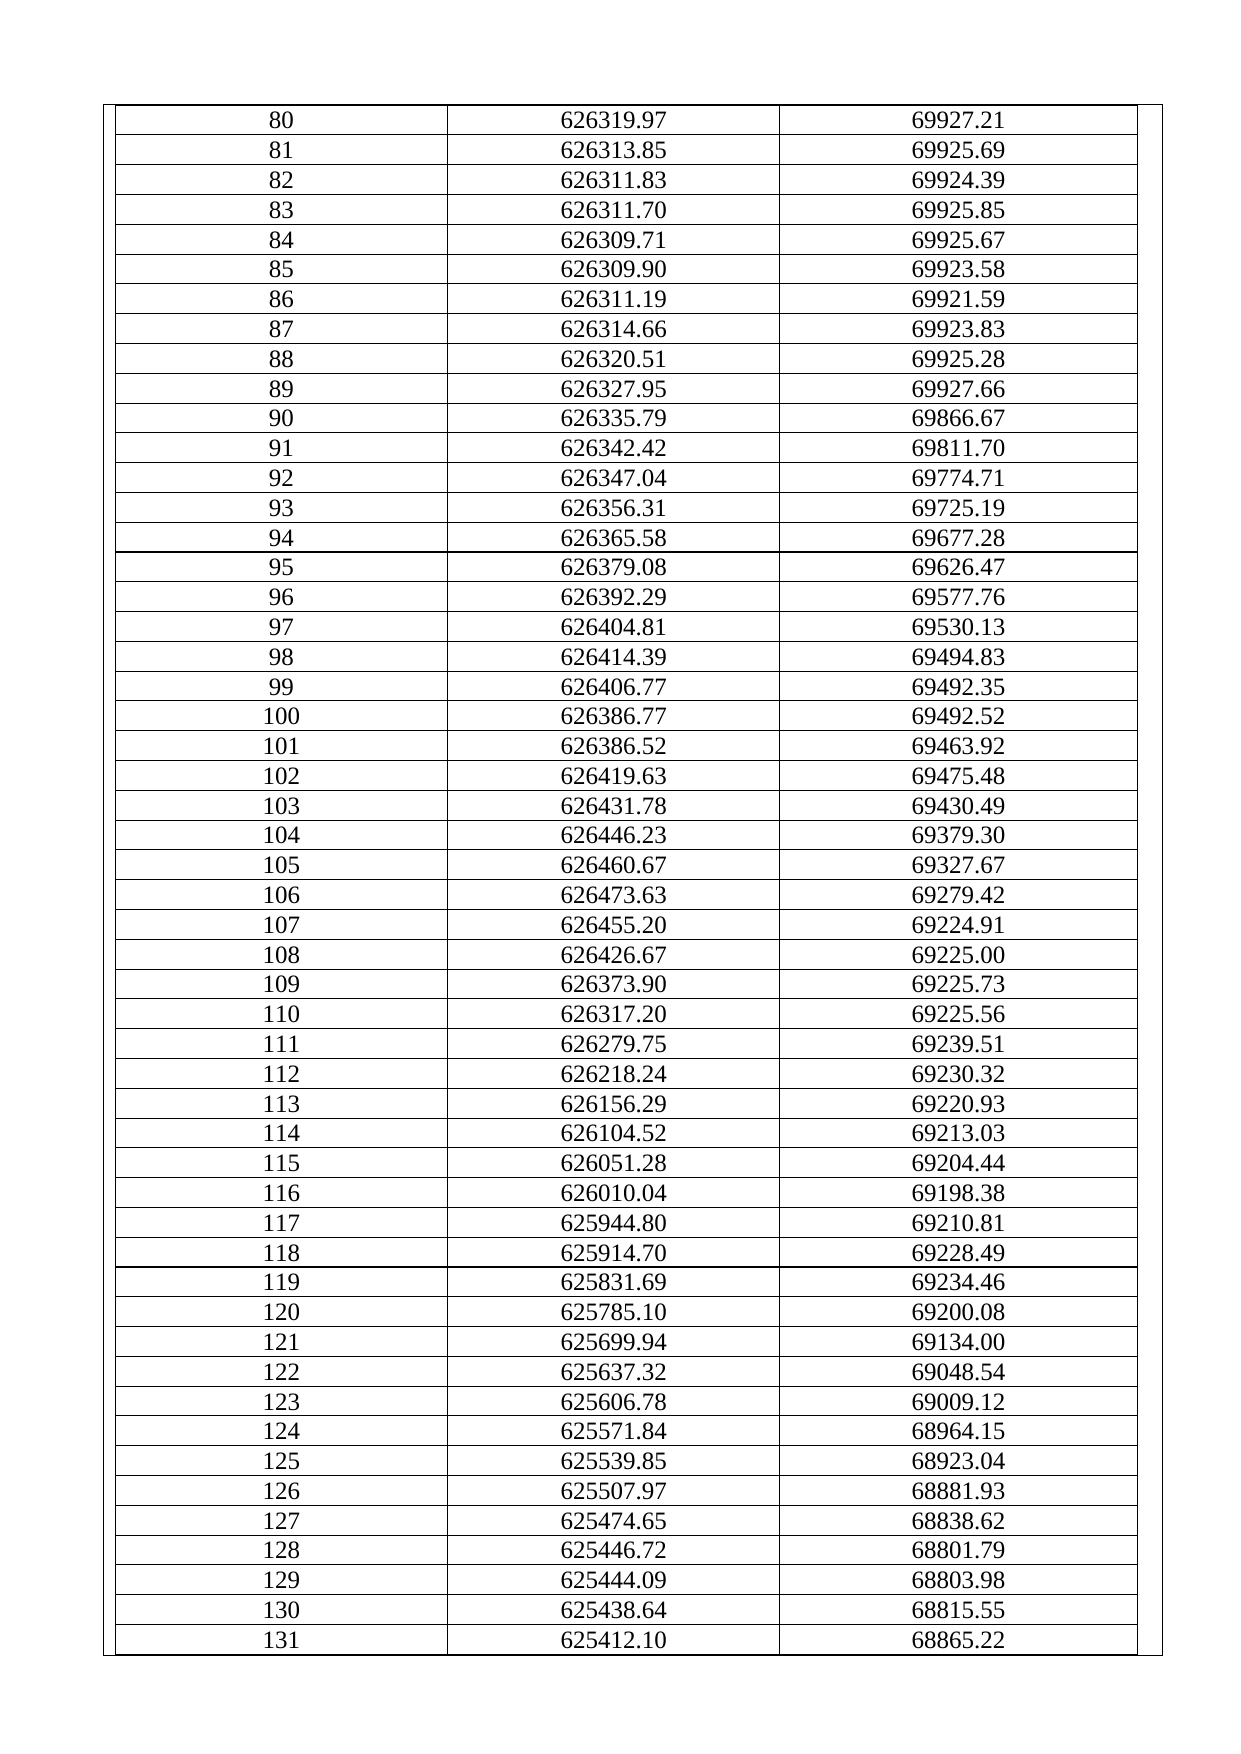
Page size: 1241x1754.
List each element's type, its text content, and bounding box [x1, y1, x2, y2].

table_cell СХЕМА расположения границ публичного сервитута на кадастровом плане территории [780, 1268, 1137, 1296]
table_cell СХЕМА расположения границ публичного сервитута на кадастровом плане территории [116, 791, 447, 820]
table_cell СХЕМА расположения границ публичного сервитута на кадастровом плане территории [448, 1327, 779, 1356]
table_cell СХЕМА расположения границ публичного сервитута на кадастровом плане территории [780, 1029, 1137, 1058]
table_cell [448, 1625, 779, 1654]
table_cell СХЕМА расположения границ публичного сервитута на кадастровом плане территории [448, 1238, 779, 1266]
table_cell СХЕМА расположения границ публичного сервитута на кадастровом плане территории [116, 850, 447, 879]
table_cell СХЕМА расположения границ публичного сервитута на кадастровом плане территории [116, 1476, 447, 1505]
table_cell СХЕМА расположения границ публичного сервитута на кадастровом плане территории [116, 195, 447, 224]
table_cell СХЕМА расположения границ публичного сервитута на кадастровом плане территории [116, 1297, 447, 1326]
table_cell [780, 1595, 1137, 1624]
table_cell СХЕМА расположения границ публичного сервитута на кадастровом плане территории [448, 701, 779, 730]
table_cell СХЕМА расположения границ публичного сервитута на кадастровом плане территории [448, 553, 779, 581]
table_cell СХЕМА расположения границ публичного сервитута на кадастровом плане территории [116, 701, 447, 730]
table_cell СХЕМА расположения границ публичного сервитута на кадастровом плане территории [116, 1565, 447, 1594]
table_cell СХЕМА расположения границ публичного сервитута на кадастровом плане территории [116, 1119, 447, 1147]
table_cell СХЕМА расположения границ публичного сервитута на кадастровом плане территории [116, 1268, 447, 1296]
table_cell СХЕМА расположения границ публичного сервитута на кадастровом плане территории [780, 642, 1137, 671]
table_cell СХЕМА расположения границ публичного сервитута на кадастровом плане территории [116, 880, 447, 909]
table_cell СХЕМА расположения границ публичного сервитута на кадастровом плане территории [116, 1089, 447, 1118]
table_cell СХЕМА расположения границ публичного сервитута на кадастровом плане территории [448, 999, 779, 1028]
table_cell СХЕМА расположения границ публичного сервитута на кадастровом плане территории [116, 284, 447, 313]
table_cell СХЕМА расположения границ публичного сервитута на кадастровом плане территории [780, 940, 1137, 969]
table_cell СХЕМА расположения границ публичного сервитута на кадастровом плане территории [780, 1238, 1137, 1266]
table_cell СХЕМА расположения границ публичного сервитута на кадастровом плане территории [116, 999, 447, 1028]
table_cell СХЕМА расположения границ публичного сервитута на кадастровом плане территории [116, 1387, 447, 1415]
table_cell СХЕМА расположения границ публичного сервитута на кадастровом плане территории [116, 1506, 447, 1535]
table_cell СХЕМА расположения границ публичного сервитута на кадастровом плане территории [780, 165, 1137, 194]
table_cell СХЕМА расположения границ публичного сервитута на кадастровом плане территории [780, 761, 1137, 790]
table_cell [116, 135, 447, 164]
table_cell СХЕМА расположения границ публичного сервитута на кадастровом плане территории [448, 761, 779, 790]
table_cell СХЕМА расположения границ публичного сервитута на кадастровом плане территории [448, 1446, 779, 1475]
table_cell СХЕМА расположения границ публичного сервитута на кадастровом плане территории [116, 433, 447, 462]
table_cell СХЕМА расположения границ публичного сервитута на кадастровом плане территории [448, 1536, 779, 1564]
table_cell СХЕМА расположения границ публичного сервитута на кадастровом плане территории [780, 463, 1137, 492]
table_cell СХЕМА расположения границ публичного сервитута на кадастровом плане территории [448, 1178, 779, 1207]
table_cell СХЕМА расположения границ публичного сервитута на кадастровом плане территории [116, 970, 447, 998]
table_cell СХЕМА расположения границ публичного сервитута на кадастровом плане территории [448, 880, 779, 909]
table_cell СХЕМА расположения границ публичного сервитута на кадастровом плане территории [448, 970, 779, 998]
table_cell СХЕМА расположения границ публичного сервитута на кадастровом плане территории [780, 970, 1137, 998]
table_cell СХЕМА расположения границ публичного сервитута на кадастровом плане территории [780, 701, 1137, 730]
table_cell СХЕМА расположения границ публичного сервитута на кадастровом плане территории [448, 284, 779, 313]
table_cell СХЕМА расположения границ публичного сервитута на кадастровом плане территории [448, 344, 779, 373]
table_cell СХЕМА расположения границ публичного сервитута на кадастровом плане территории [448, 1506, 779, 1535]
table_cell СХЕМА расположения границ публичного сервитута на кадастровом плане территории [448, 672, 779, 700]
table_cell СХЕМА расположения границ публичного сервитута на кадастровом плане территории [116, 1416, 447, 1445]
table_cell СХЕМА расположения границ публичного сервитута на кадастровом плане территории [780, 404, 1137, 432]
table_cell СХЕМА расположения границ публичного сервитута на кадастровом плане территории [116, 1446, 447, 1475]
table_cell СХЕМА расположения границ публичного сервитута на кадастровом плане территории [116, 612, 447, 641]
table_cell СХЕМА расположения границ публичного сервитута на кадастровом плане территории [116, 731, 447, 760]
table_cell СХЕМА расположения границ публичного сервитута на кадастровом плане территории [780, 672, 1137, 700]
table_cell СХЕМА расположения границ публичного сервитута на кадастровом плане территории [780, 553, 1137, 581]
table_cell СХЕМА расположения границ публичного сервитута на кадастровом плане территории [780, 582, 1137, 611]
table_cell СХЕМА расположения границ публичного сервитута на кадастровом плане территории [448, 582, 779, 611]
table_cell СХЕМА расположения границ публичного сервитута на кадастровом плане территории [448, 1208, 779, 1237]
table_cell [448, 1595, 779, 1624]
table_cell СХЕМА расположения границ публичного сервитута на кадастровом плане территории [780, 910, 1137, 939]
table_cell СХЕМА расположения границ публичного сервитута на кадастровом плане территории [448, 314, 779, 343]
table_cell СХЕМА расположения границ публичного сервитута на кадастровом плане территории [780, 523, 1137, 551]
table_cell СХЕМА расположения границ публичного сервитута на кадастровом плане территории [116, 910, 447, 939]
table_cell СХЕМА расположения границ публичного сервитута на кадастровом плане территории [780, 1565, 1137, 1594]
table_cell СХЕМА расположения границ публичного сервитута на кадастровом плане территории [448, 255, 779, 283]
table_cell СХЕМА расположения границ публичного сервитута на кадастровом плане территории [780, 433, 1137, 462]
table_cell СХЕМА расположения границ публичного сервитута на кадастровом плане территории [780, 612, 1137, 641]
table_cell СХЕМА расположения границ публичного сервитута на кадастровом плане территории [780, 791, 1137, 820]
table_cell СХЕМА расположения границ публичного сервитута на кадастровом плане территории [448, 195, 779, 224]
table_cell СХЕМА расположения границ публичного сервитута на кадастровом плане территории [780, 493, 1137, 522]
table_cell СХЕМА расположения границ публичного сервитута на кадастровом плане территории [780, 1178, 1137, 1207]
table_cell СХЕМА расположения границ публичного сервитута на кадастровом плане территории [116, 940, 447, 969]
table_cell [780, 135, 1137, 164]
table_cell СХЕМА расположения границ публичного сервитута на кадастровом плане территории [448, 463, 779, 492]
table_cell СХЕМА расположения границ публичного сервитута на кадастровом плане территории [448, 1387, 779, 1415]
table_cell СХЕМА расположения границ публичного сервитута на кадастровом плане территории [780, 344, 1137, 373]
table_cell СХЕМА расположения границ публичного сервитута на кадастровом плане территории [448, 404, 779, 432]
table_cell СХЕМА расположения границ публичного сервитута на кадастровом плане территории [780, 1059, 1137, 1088]
table_cell СХЕМА расположения границ публичного сервитута на кадастровом плане территории [116, 255, 447, 283]
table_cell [116, 106, 447, 134]
table_cell СХЕМА расположения границ публичного сервитута на кадастровом плане территории [116, 344, 447, 373]
table_cell СХЕМА расположения границ публичного сервитута на кадастровом плане территории [780, 1119, 1137, 1147]
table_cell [780, 106, 1137, 134]
table_cell СХЕМА расположения границ публичного сервитута на кадастровом плане территории [448, 791, 779, 820]
table_cell СХЕМА расположения границ публичного сервитута на кадастровом плане территории [448, 940, 779, 969]
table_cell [448, 135, 779, 164]
table_cell СХЕМА расположения границ публичного сервитута на кадастровом плане территории [780, 731, 1137, 760]
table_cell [104, 105, 115, 1655]
table_cell СХЕМА расположения границ публичного сервитута на кадастровом плане территории [780, 284, 1137, 313]
table_cell СХЕМА расположения границ публичного сервитута на кадастровом плане территории [116, 165, 447, 194]
table_cell СХЕМА расположения границ публичного сервитута на кадастровом плане территории [116, 314, 447, 343]
table_cell СХЕМА расположения границ публичного сервитута на кадастровом плане территории [116, 1208, 447, 1237]
table_cell СХЕМА расположения границ публичного сервитута на кадастровом плане территории [448, 642, 779, 671]
table_cell СХЕМА расположения границ публичного сервитута на кадастровом плане территории [780, 1297, 1137, 1326]
table_cell СХЕМА расположения границ публичного сервитута на кадастровом плане территории [448, 523, 779, 551]
table_cell СХЕМА расположения границ публичного сервитута на кадастровом плане территории [780, 1536, 1137, 1564]
table_cell СХЕМА расположения границ публичного сервитута на кадастровом плане территории [780, 1208, 1137, 1237]
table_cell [448, 106, 779, 134]
table_cell СХЕМА расположения границ публичного сервитута на кадастровом плане территории [116, 523, 447, 551]
table_cell СХЕМА расположения границ публичного сервитута на кадастровом плане территории [448, 1416, 779, 1445]
table_cell СХЕМА расположения границ публичного сервитута на кадастровом плане территории [448, 1297, 779, 1326]
table_cell СХЕМА расположения границ публичного сервитута на кадастровом плане территории [116, 404, 447, 432]
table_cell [780, 1625, 1137, 1654]
table_cell СХЕМА расположения границ публичного сервитута на кадастровом плане территории [116, 582, 447, 611]
table_cell СХЕМА расположения границ публичного сервитута на кадастровом плане территории [448, 374, 779, 403]
table_cell СХЕМА расположения границ публичного сервитута на кадастровом плане территории [448, 612, 779, 641]
table_cell СХЕМА расположения границ публичного сервитута на кадастровом плане территории [780, 225, 1137, 254]
table_cell СХЕМА расположения границ публичного сервитута на кадастровом плане территории [448, 1268, 779, 1296]
table_cell СХЕМА расположения границ публичного сервитута на кадастровом плане территории [448, 1148, 779, 1177]
table_cell СХЕМА расположения границ публичного сервитута на кадастровом плане территории [448, 225, 779, 254]
table_cell СХЕМА расположения границ публичного сервитута на кадастровом плане территории [116, 1178, 447, 1207]
table_cell СХЕМА расположения границ публичного сервитута на кадастровом плане территории [780, 1416, 1137, 1445]
table_cell СХЕМА расположения границ публичного сервитута на кадастровом плане территории [116, 672, 447, 700]
table_cell СХЕМА расположения границ публичного сервитута на кадастровом плане территории [116, 1238, 447, 1266]
table_cell СХЕМА расположения границ публичного сервитута на кадастровом плане территории [116, 821, 447, 849]
table_cell СХЕМА расположения границ публичного сервитута на кадастровом плане территории [448, 1059, 779, 1088]
table_cell СХЕМА расположения границ публичного сервитута на кадастровом плане территории [780, 255, 1137, 283]
table_cell СХЕМА расположения границ публичного сервитута на кадастровом плане территории [116, 1357, 447, 1386]
table_cell СХЕМА расположения границ публичного сервитута на кадастровом плане территории [448, 165, 779, 194]
table_cell СХЕМА расположения границ публичного сервитута на кадастровом плане территории [116, 1029, 447, 1058]
table_cell СХЕМА расположения границ публичного сервитута на кадастровом плане территории [780, 999, 1137, 1028]
table_cell СХЕМА расположения границ публичного сервитута на кадастровом плане территории [780, 1357, 1137, 1386]
table_cell СХЕМА расположения границ публичного сервитута на кадастровом плане территории [780, 880, 1137, 909]
table_cell СХЕМА расположения границ публичного сервитута на кадастровом плане территории [116, 463, 447, 492]
table_cell СХЕМА расположения границ публичного сервитута на кадастровом плане территории [448, 910, 779, 939]
table_cell СХЕМА расположения границ публичного сервитута на кадастровом плане территории [448, 1476, 779, 1505]
table_cell СХЕМА расположения границ публичного сервитута на кадастровом плане территории [116, 1059, 447, 1088]
table_cell СХЕМА расположения границ публичного сервитута на кадастровом плане территории [448, 433, 779, 462]
table_cell СХЕМА расположения границ публичного сервитута на кадастровом плане территории [116, 642, 447, 671]
table_cell СХЕМА расположения границ публичного сервитута на кадастровом плане территории [116, 225, 447, 254]
table_cell СХЕМА расположения границ публичного сервитута на кадастровом плане территории [448, 1357, 779, 1386]
table_cell СХЕМА расположения границ публичного сервитута на кадастровом плане территории [116, 553, 447, 581]
table_cell СХЕМА расположения границ публичного сервитута на кадастровом плане территории [448, 1089, 779, 1118]
table_cell СХЕМА расположения границ публичного сервитута на кадастровом плане территории [448, 821, 779, 849]
table_cell СХЕМА расположения границ публичного сервитута на кадастровом плане территории [780, 850, 1137, 879]
table_cell СХЕМА расположения границ публичного сервитута на кадастровом плане территории [448, 1565, 779, 1594]
table_cell СХЕМА расположения границ публичного сервитута на кадастровом плане территории [780, 374, 1137, 403]
table_cell СХЕМА расположения границ публичного сервитута на кадастровом плане территории [780, 314, 1137, 343]
table_cell СХЕМА расположения границ публичного сервитута на кадастровом плане территории [448, 493, 779, 522]
table_cell СХЕМА расположения границ публичного сервитута на кадастровом плане территории [116, 493, 447, 522]
table_cell СХЕМА расположения границ публичного сервитута на кадастровом плане территории [780, 195, 1137, 224]
table_cell СХЕМА расположения границ публичного сервитута на кадастровом плане территории [116, 1148, 447, 1177]
table_cell СХЕМА расположения границ публичного сервитута на кадастровом плане территории [780, 1506, 1137, 1535]
table_cell СХЕМА расположения границ публичного сервитута на кадастровом плане территории [780, 1148, 1137, 1177]
table_cell СХЕМА расположения границ публичного сервитута на кадастровом плане территории [780, 1387, 1137, 1415]
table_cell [116, 1595, 447, 1624]
table_cell СХЕМА расположения границ публичного сервитута на кадастровом плане территории [780, 1446, 1137, 1475]
table_cell СХЕМА расположения границ публичного сервитута на кадастровом плане территории [448, 1029, 779, 1058]
table_cell СХЕМА расположения границ публичного сервитута на кадастровом плане территории [116, 1327, 447, 1356]
table_cell СХЕМА расположения границ публичного сервитута на кадастровом плане территории [780, 1476, 1137, 1505]
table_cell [116, 1625, 447, 1654]
table_cell СХЕМА расположения границ публичного сервитута на кадастровом плане территории [448, 850, 779, 879]
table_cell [1138, 105, 1162, 1655]
table_cell СХЕМА расположения границ публичного сервитута на кадастровом плане территории [448, 731, 779, 760]
table_cell СХЕМА расположения границ публичного сервитута на кадастровом плане территории [780, 1327, 1137, 1356]
table_cell СХЕМА расположения границ публичного сервитута на кадастровом плане территории [780, 821, 1137, 849]
table_cell СХЕМА расположения границ публичного сервитута на кадастровом плане территории [780, 1089, 1137, 1118]
table_cell СХЕМА расположения границ публичного сервитута на кадастровом плане территории [116, 1536, 447, 1564]
table_cell СХЕМА расположения границ публичного сервитута на кадастровом плане территории [116, 761, 447, 790]
table_cell СХЕМА расположения границ публичного сервитута на кадастровом плане территории [448, 1119, 779, 1147]
table_cell СХЕМА расположения границ публичного сервитута на кадастровом плане территории [116, 374, 447, 403]
